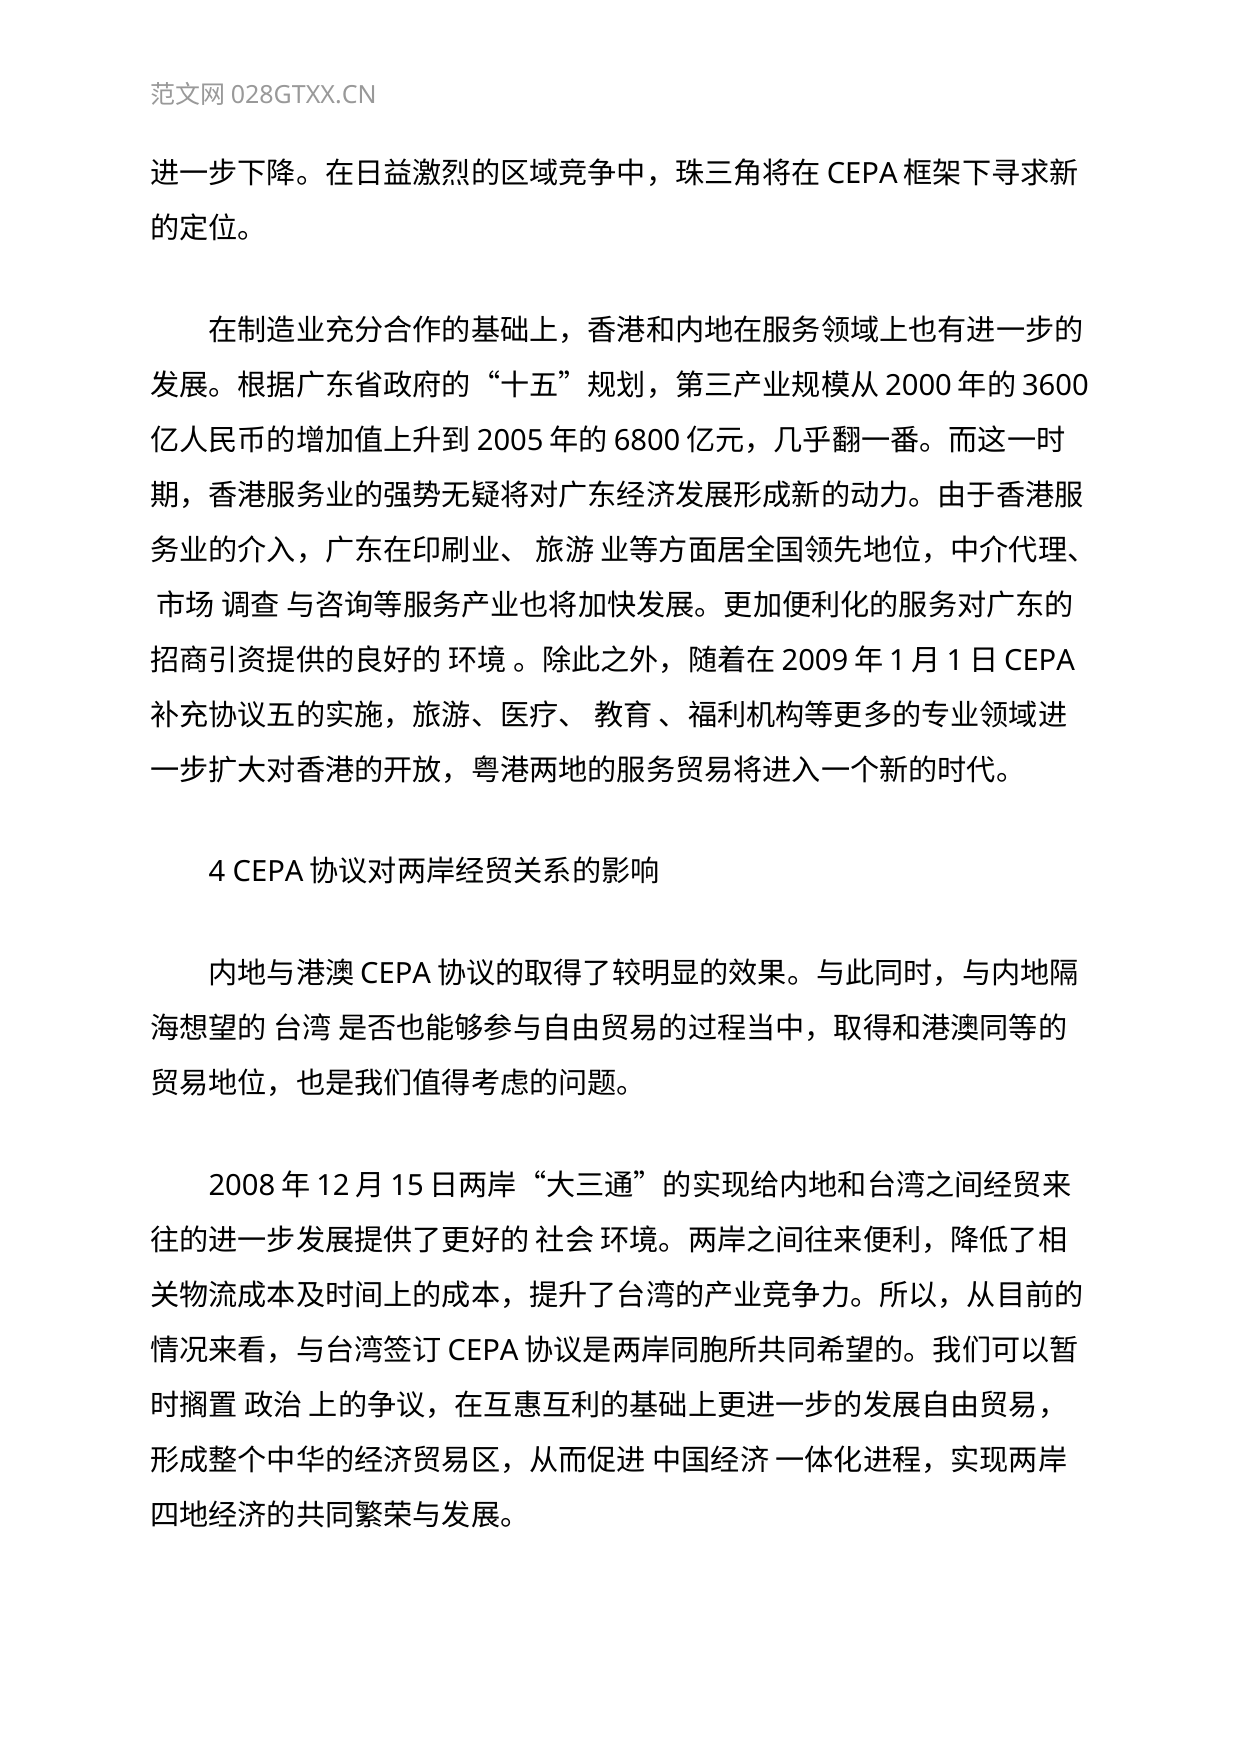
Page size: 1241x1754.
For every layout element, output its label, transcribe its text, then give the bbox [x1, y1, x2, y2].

text 在制造业充分合作的基础上，香港和内地在服务领域上也有进一步的发展。根据广东省政府的“十五”规划，第三产业规模从2000年的3600亿人民币的增加值上升到2005年的6800亿元，几乎翻一番。而这一时期，香港服务业的强势无疑将对广东经济发展形成新的动力。由于香港服务业的介入，广东在印刷业、 旅游 业等方面居全国领先地位，中介代理、 市场 调查 与咨询等服务产业也将加快发展。更加便利化的服务对广东的招商引资提供的良好的 环境 。除此之外，随着在2009年1月1日CEPA补充协议五的实施，旅游、医疗、 教育 、福利机构等更多的专业领域进一步扩大对香港的开放，粤港两地的服务贸易将进入一个新的时代。 [150, 307, 1090, 788]
text 4 CEPA协议对两岸经贸关系的影响 [150, 848, 1090, 890]
text 内地与港澳CEPA协议的取得了较明显的效果。与此同时，与内地隔海想望的 台湾 是否也能够参与自由贸易的过程当中，取得和港澳同等的贸易地位，也是我们值得考虑的问题。 [150, 950, 1090, 1102]
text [150, 150, 1090, 247]
text 2008年12月15日两岸“大三通”的实现给内地和台湾之间经贸来往的进一步发展提供了更好的 社会 环境。两岸之间往来便利，降低了相关物流成本及时间上的成本，提升了台湾的产业竞争力。所以，从目前的情况来看，与台湾签订CEPA协议是两岸同胞所共同希望的。我们可以暂时搁置 政治 上的争议，在互惠互利的基础上更进一步的发展自由贸易，形成整个中华的经济贸易区，从而促进 中国经济 一体化进程，实现两岸四地经济的共同繁荣与发展。 [150, 1162, 1090, 1533]
